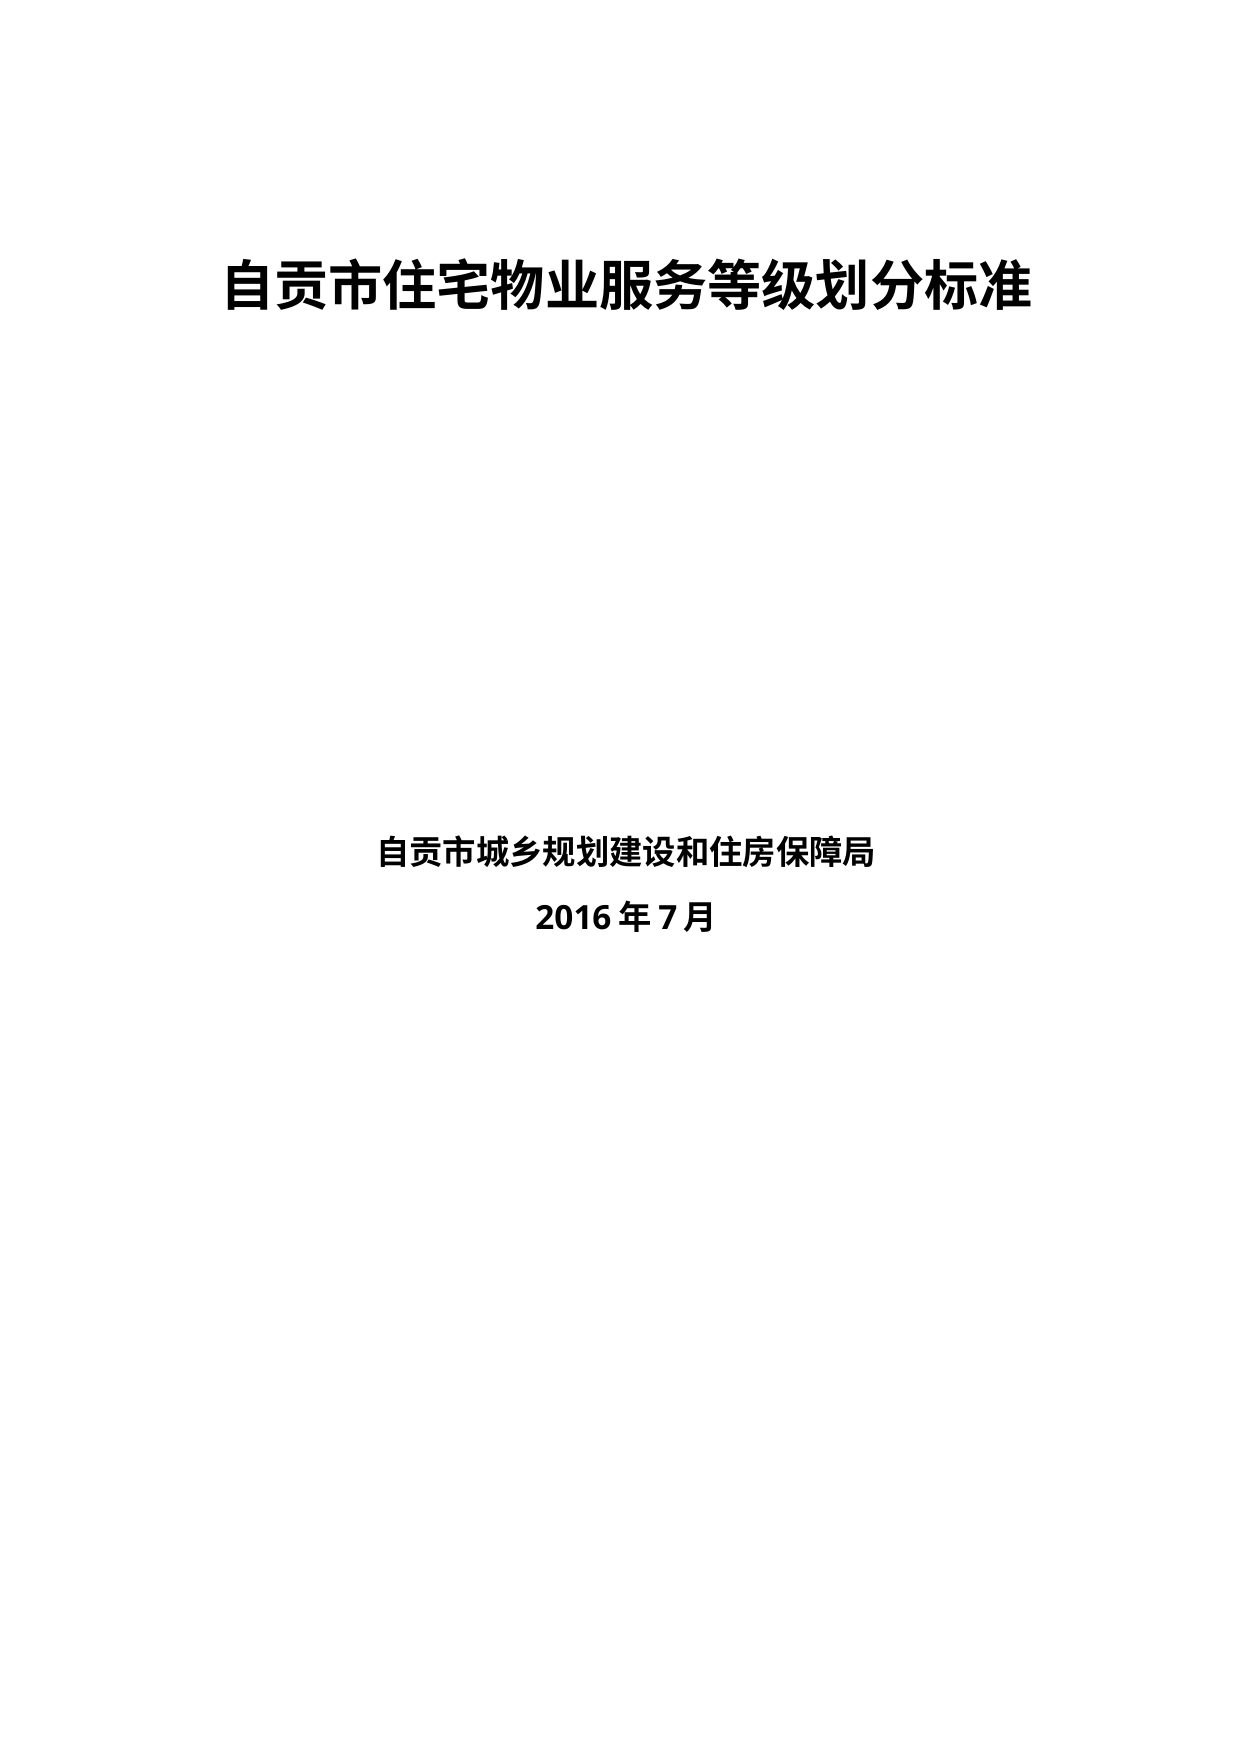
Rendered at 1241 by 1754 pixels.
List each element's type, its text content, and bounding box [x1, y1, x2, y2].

text 自贡市城乡规划建设和住房保障局 [165, 818, 1087, 883]
text 自贡市住宅物业服务等级划分标准 [165, 233, 1087, 330]
text 2016年7月 [165, 883, 1087, 948]
